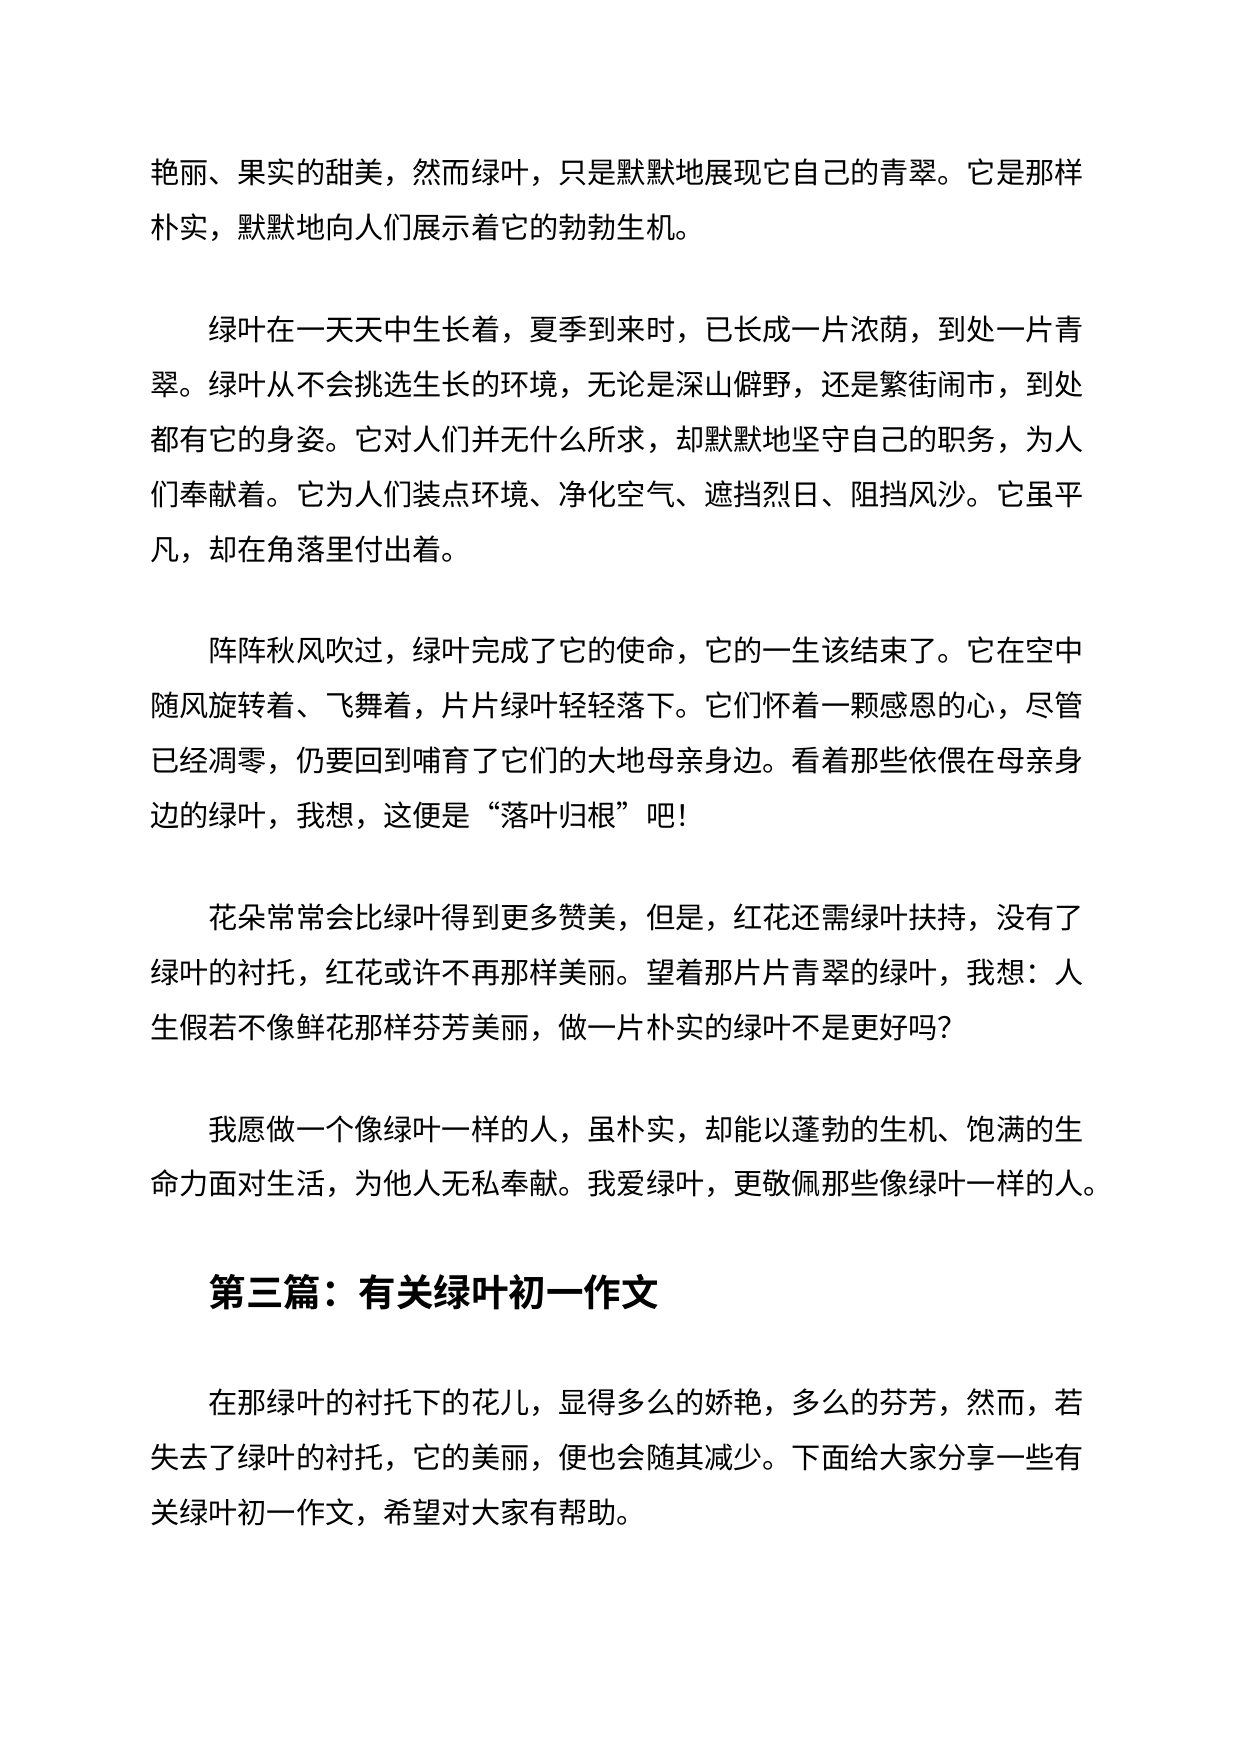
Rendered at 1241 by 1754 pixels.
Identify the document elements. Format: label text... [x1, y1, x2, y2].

text 第三篇：有关绿叶初一作文 [150, 1263, 1090, 1317]
text 阵阵秋风吹过，绿叶完成了它的使命，它的一生该结束了。它在空中随风旋转着、飞舞着，片片绿叶轻轻落下。它们怀着一颗感恩的心，尽管已经凋零，仍要回到哺育了它们的大地母亲身边。看着那些依偎在母亲身边的绿叶，我想，这便是“落叶归根”吧！ [150, 628, 1090, 835]
text 在那绿叶的衬托下的花儿，显得多么的娇艳，多么的芬芳，然而，若失去了绿叶的衬托，它的美丽，便也会随其减少。下面给大家分享一些有关绿叶初一作文，希望对大家有帮助。 [150, 1380, 1090, 1532]
text 花朵常常会比绿叶得到更多赞美，但是，红花还需绿叶扶持，没有了绿叶的衬托，红花或许不再那样美丽。望着那片片青翠的绿叶，我想：人生假若不像鲜花那样芬芳美丽，做一片朴实的绿叶不是更好吗？ [150, 894, 1090, 1047]
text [150, 150, 1090, 247]
text 绿叶在一天天中生长着，夏季到来时，已长成一片浓荫，到处一片青翠。绿叶从不会挑选生长的环境，无论是深山僻野，还是繁街闹市，到处都有它的身姿。它对人们并无什么所求，却默默地坚守自己的职务，为人们奉献着。它为人们装点环境、净化空气、遮挡烈日、阻挡风沙。它虽平凡，却在角落里付出着。 [150, 307, 1090, 568]
text 我愿做一个像绿叶一样的人，虽朴实，却能以蓬勃的生机、饱满的生命力面对生活，为他人无私奉献。我爱绿叶，更敬佩那些像绿叶一样的人。 [150, 1106, 1090, 1203]
